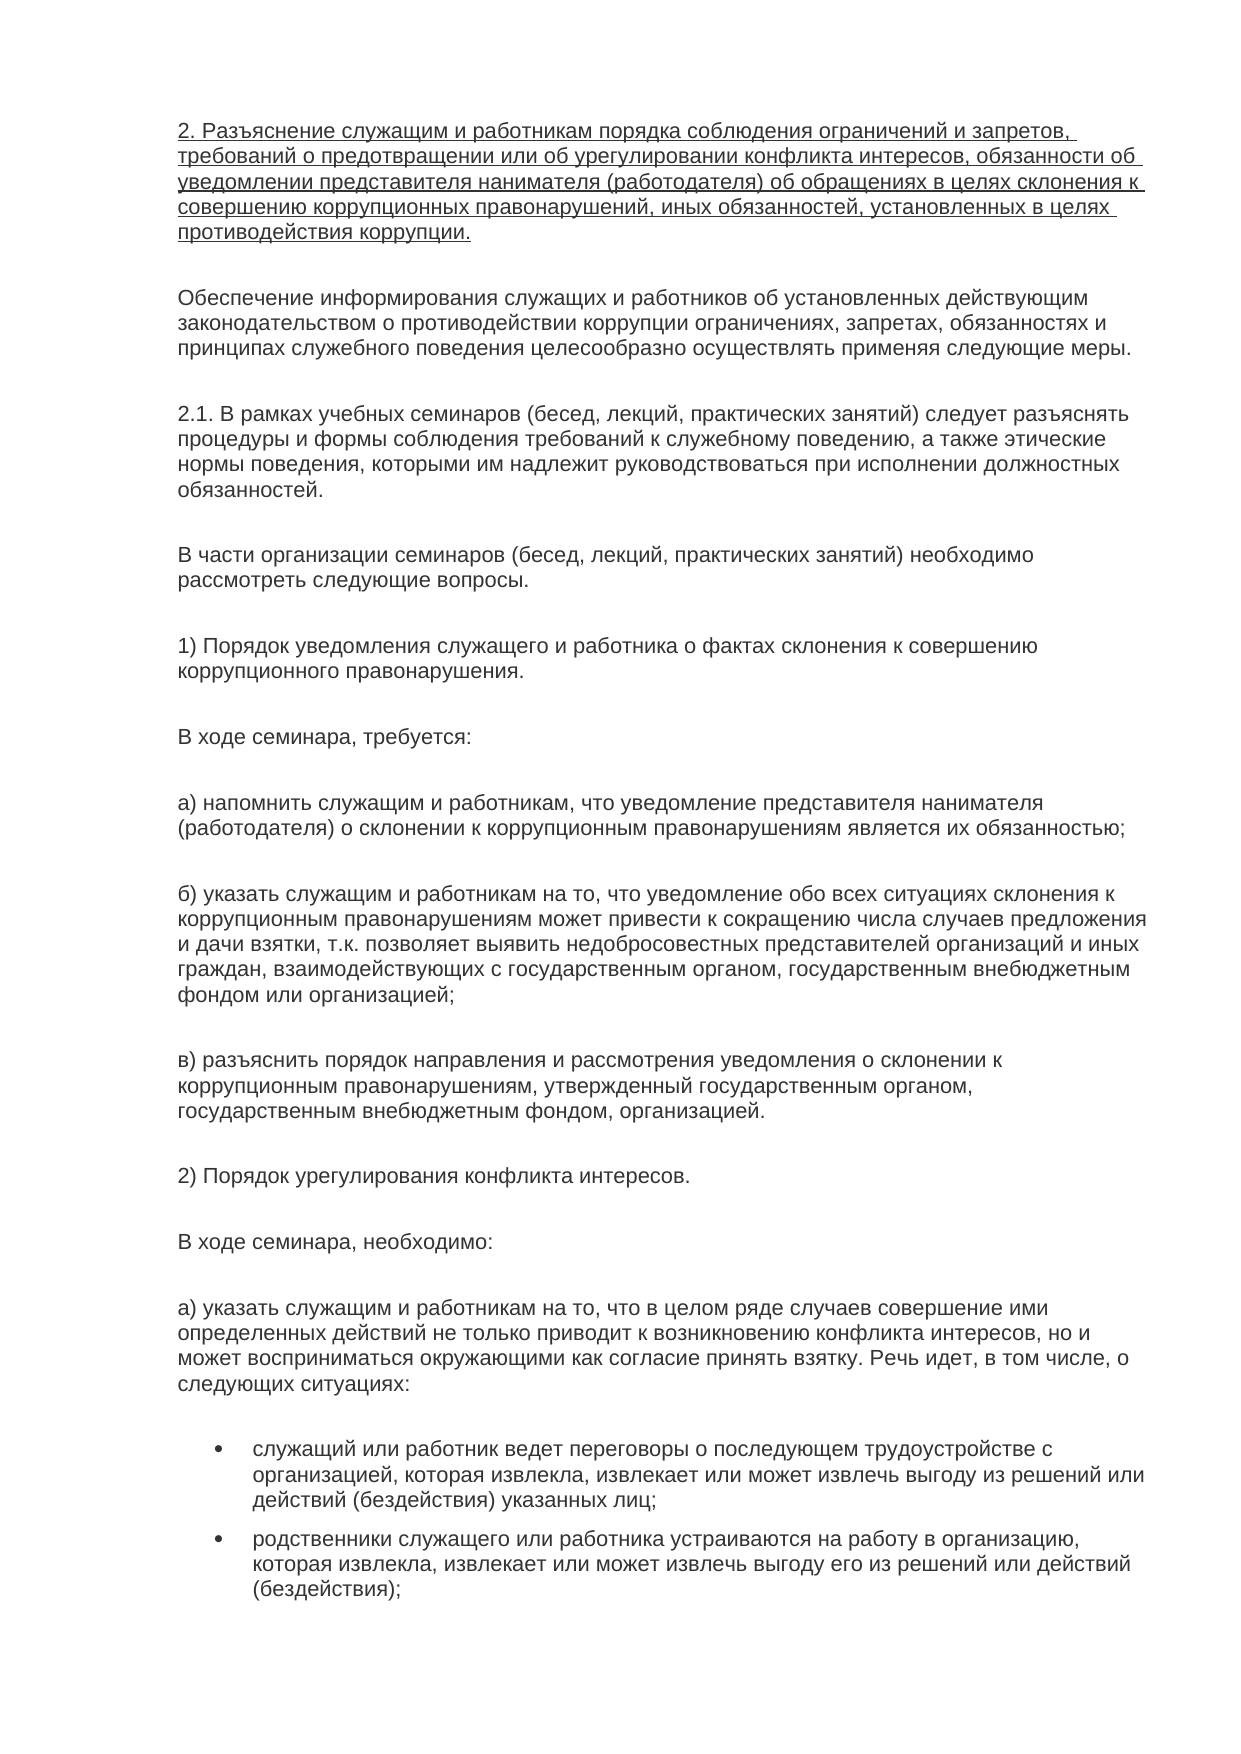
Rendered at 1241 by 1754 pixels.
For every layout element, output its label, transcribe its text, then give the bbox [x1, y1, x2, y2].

text 2. Разъяснение служащим и работникам порядка соблюдения ограничений и запретов, требований о предотвращении или об урегулировании конфликта интересов, обязанности об уведомлении представителя нанимателя (работодателя) об обращениях в целях склонения к совершению коррупционных правонарушений, иных обязанностей, установленных в целях противодействия коррупции. [177, 118, 1152, 244]
text В ходе семинара, требуется: [177, 724, 1152, 749]
text б) указать служащим и работникам на то, что уведомление обо всех ситуациях склонения к коррупционным правонарушениям может привести к сокращению числа случаев предложения и дачи взятки, т.к. позволяет выявить недобросовестных представителей организаций и иных граждан, взаимодействующих с государственным органом, государственным внебюджетным фондом или организацией; [177, 881, 1152, 1007]
text а) напомнить служащим и работникам, что уведомление представителя нанимателя (работодателя) о склонении к коррупционным правонарушениям является их обязанностью; [177, 790, 1152, 840]
text В ходе семинара, необходимо: [177, 1229, 1152, 1254]
text а) указать служащим и работникам на то, что в целом ряде случаев совершение ими определенных действий не только приводит к возникновению конфликта интересов, но и может восприниматься окружающими как согласие принять взятку. Речь идет, в том числе, о следующих ситуациях: [177, 1295, 1152, 1396]
text В части организации семинаров (бесед, лекций, практических занятий) необходимо рассмотреть следующие вопросы. [177, 542, 1152, 593]
text в) разъяснить порядок направления и рассмотрения уведомления о склонении к коррупционным правонарушениям, утвержденный государственным органом, государственным внебюджетным фондом, организацией. [177, 1047, 1152, 1123]
text 2.1. В рамках учебных семинаров (бесед, лекций, практических занятий) следует разъяснять процедуры и формы соблюдения требований к служебному поведению, а также этические нормы поведения, которыми им надлежит руководствоваться при исполнении должностных обязанностей. [177, 401, 1152, 502]
text 1) Порядок уведомления служащего и работника о фактах склонения к совершению коррупционного правонарушения. [177, 633, 1152, 683]
text 2) Порядок урегулирования конфликта интересов. [177, 1163, 1152, 1189]
list родственники служащего или работника устраиваются на работу в организацию, которая извлекла, извлекает или может извлечь выгоду его из решений или действий (бездействия); [215, 1525, 1152, 1601]
list служащий или работник ведет переговоры о последующем трудоустройстве с организацией, которая извлекла, извлекает или может извлечь выгоду из решений или действий (бездействия) указанных лиц; [215, 1436, 1152, 1512]
text Обеспечение информирования служащих и работников об установленных действующим законодательством о противодействии коррупции ограничениях, запретах, обязанностях и принципах служебного поведения целесообразно осуществлять применяя следующие меры. [177, 285, 1152, 360]
